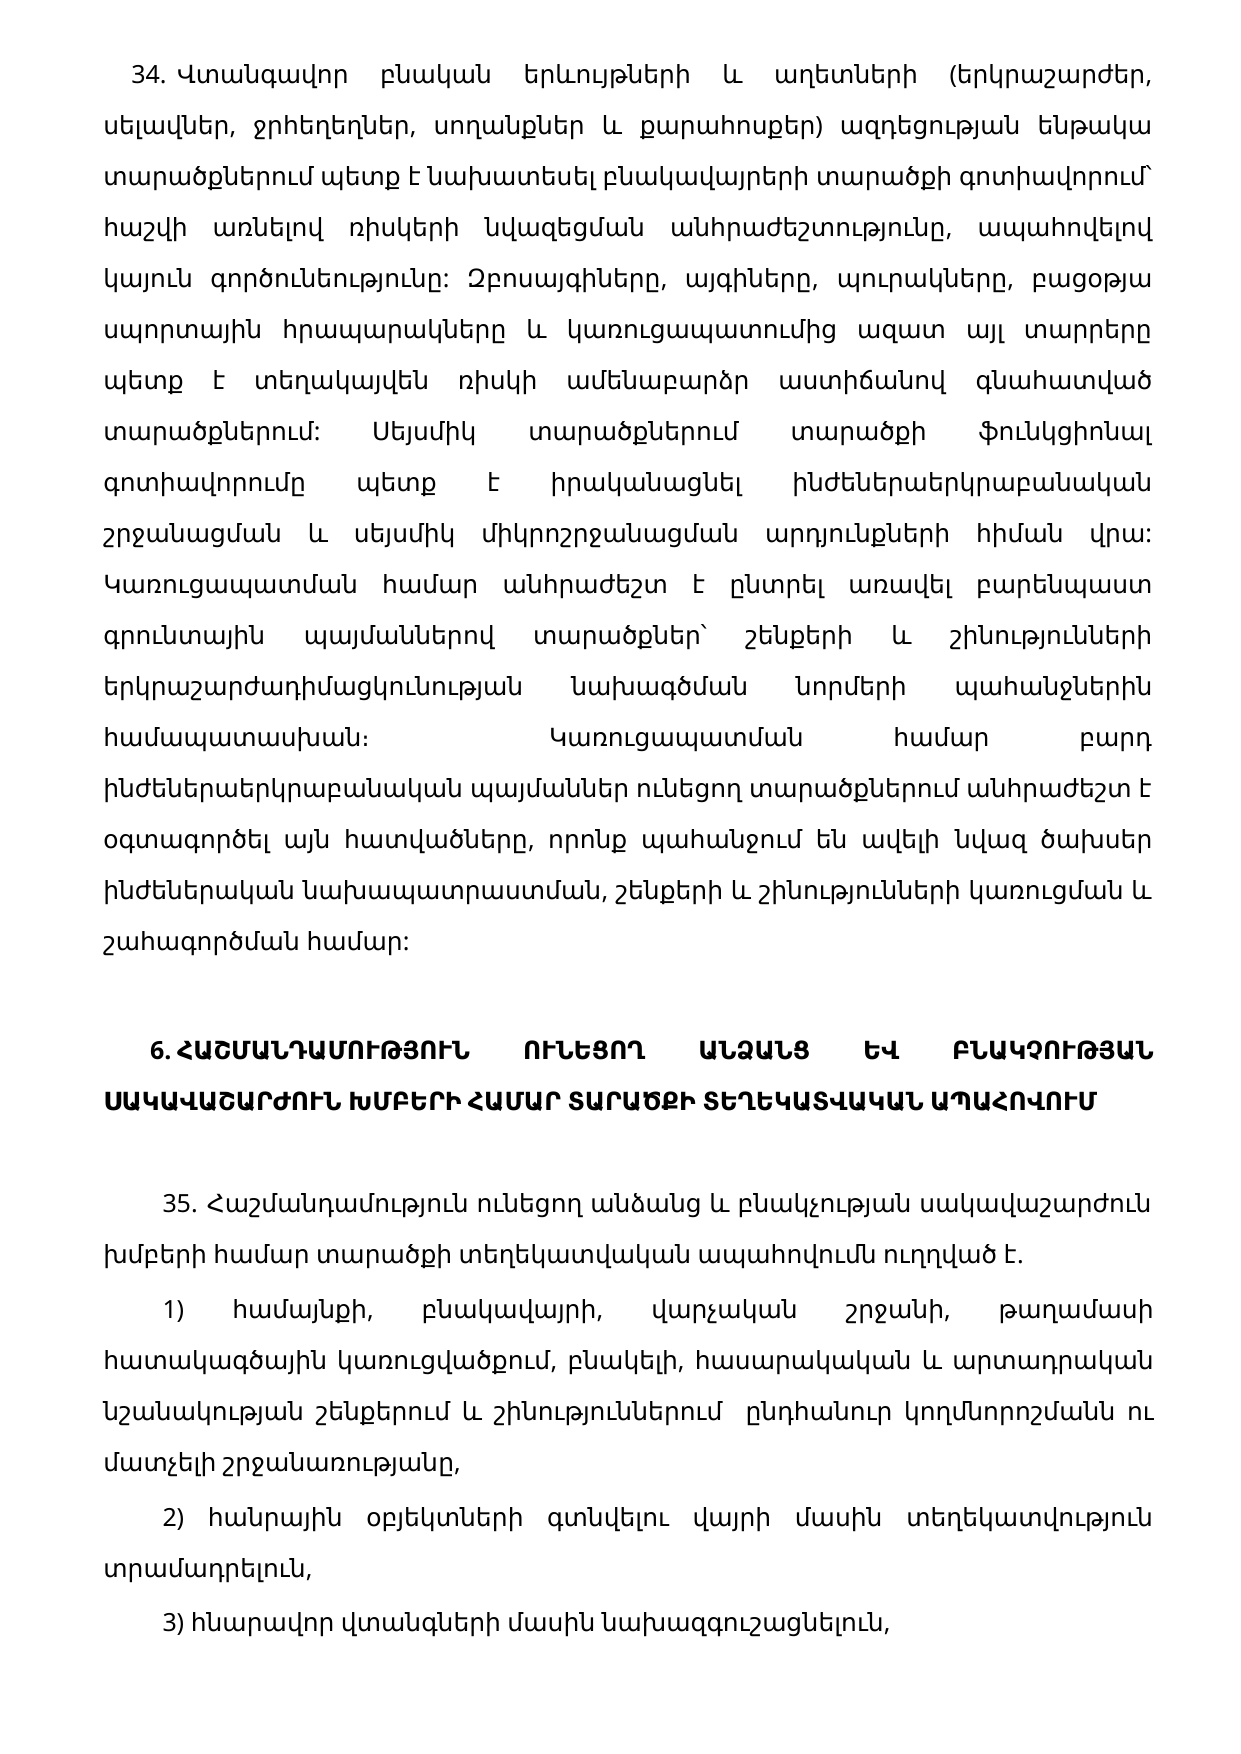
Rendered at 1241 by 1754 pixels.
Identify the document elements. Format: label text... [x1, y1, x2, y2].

list Վտանգավոր բնական երևույթների և աղետների (երկրաշարժեր, սելավներ, ջրհեղեղներ, սողանքներ և քարահոսքեր) ազդեցության ենթակա տարածքներում պետք է նախատեսել բնակավայրերի տարածքի գոտիավորում՝ հաշվի առնելով ռիսկերի նվազեցման անհրաժեշտությունը, ապահովելով կայուն գործունեությունը: Զբոսայգիները, այգիները, պուրակները, բացօթյա սպորտային հրապարակները և կառուցապատումից ազատ այլ տարրերը պետք է տեղակայվեն ռիսկի ամենաբարձր աստիճանով գնահատված տարածքներում: Սեյսմիկ տարածքներում տարածքի ֆունկցիոնալ գոտիավորումը պետք է իրականացնել ինժեներաերկրաբանական շրջանացման և սեյսմիկ միկրոշրջանացման արդյունքների հիման վրա: Կառուցապատման համար անհրաժեշտ է ընտրել առավել բարենպաստ գրունտային պայմաններով տարածքներ՝ շենքերի և շինությունների երկրաշարժադիմացկունության նախագծման նորմերի պահանջներին համապատասխան։ Կառուցապատման համար բարդ ինժեներաերկրաբանական պայմաններ ունեցող տարածքներում անհրաժեշտ է օգտագործել այն հատվածները, որոնք պահանջում են ավելի նվազ ծախսեր ինժեներական նախապատրաստման, շենքերի և շինությունների կառուցման և շահագործման համար: [103, 56, 1152, 958]
list ՀԱՇՄԱՆԴԱՄՈՒԹՅՈՒՆ ՈՒՆԵՑՈՂ ԱՆՁԱՆՑ ԵՎ ԲՆԱԿՉՈՒԹՅԱՆ ՍԱԿԱՎԱՇԱՐԺՈՒՆ ԽՄԲԵՐԻ ՀԱՄԱՐ ՏԱՐԱԾՔԻ ՏԵՂԵԿԱՏՎԱԿԱՆ ԱՊԱՀՈՎՈՒՄ [103, 1033, 1154, 1118]
list Հաշմանդամություն ունեցող անձանց և բնակչության սակավաշարժուն խմբերի համար տարածքի տեղեկատվական ապահովումն ուղղված է. [103, 1186, 1152, 1271]
text 1) համայնքի, բնակավայրի, վարչական շրջանի, թաղամասի հատակագծային կառուցվածքում, բնակելի, հասարակական և արտադրական նշանակության շենքերում և շինություններում ընդհանուր կողմնորոշմանն ու մատչելի շրջանառությանը, [103, 1292, 1154, 1479]
text 2) հանրային օբյեկտների գտնվելու վայրի մասին տեղեկատվություն տրամադրելուն, [103, 1499, 1154, 1584]
text 3) հնարավոր վտանգների մասին նախազգուշացնելուն, [103, 1605, 1154, 1639]
